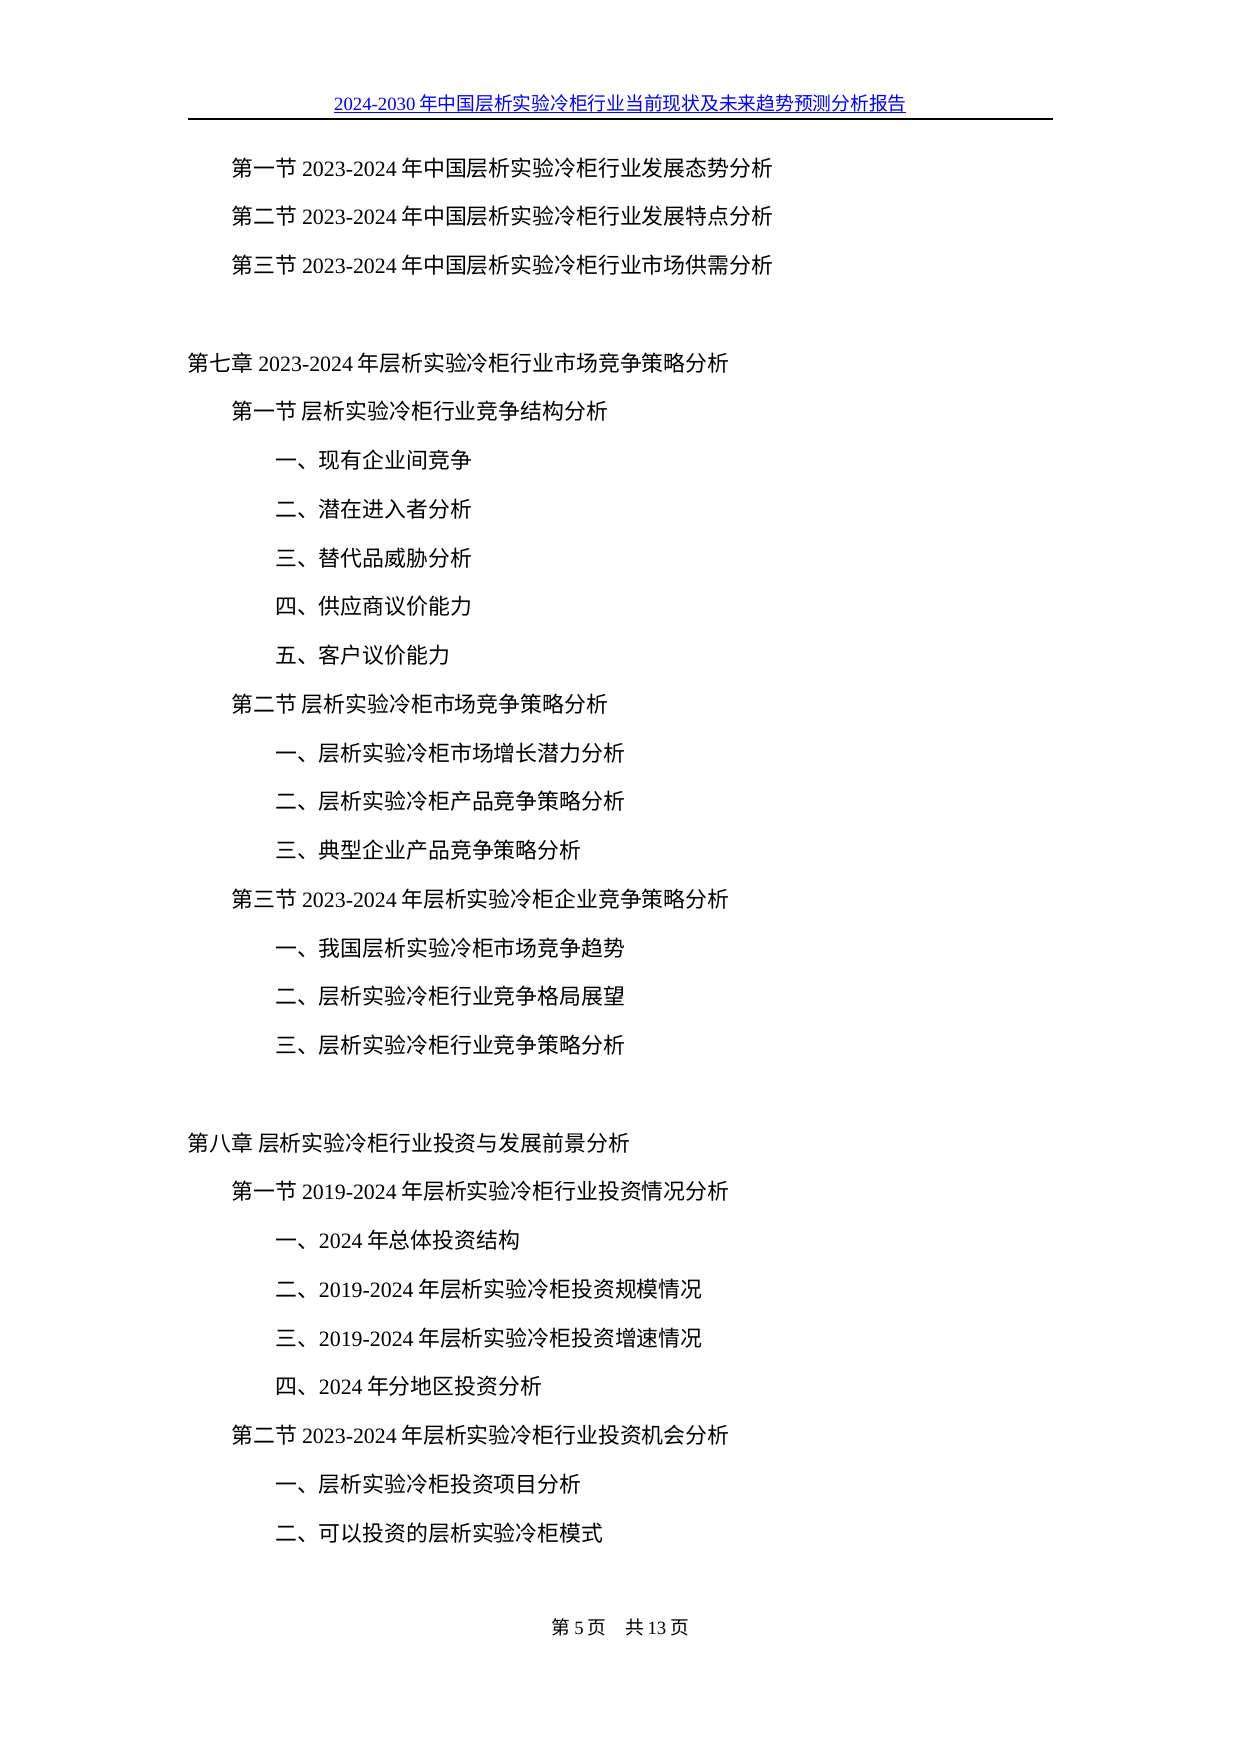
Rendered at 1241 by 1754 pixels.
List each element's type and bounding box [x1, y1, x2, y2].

text [187, 150, 1053, 1548]
